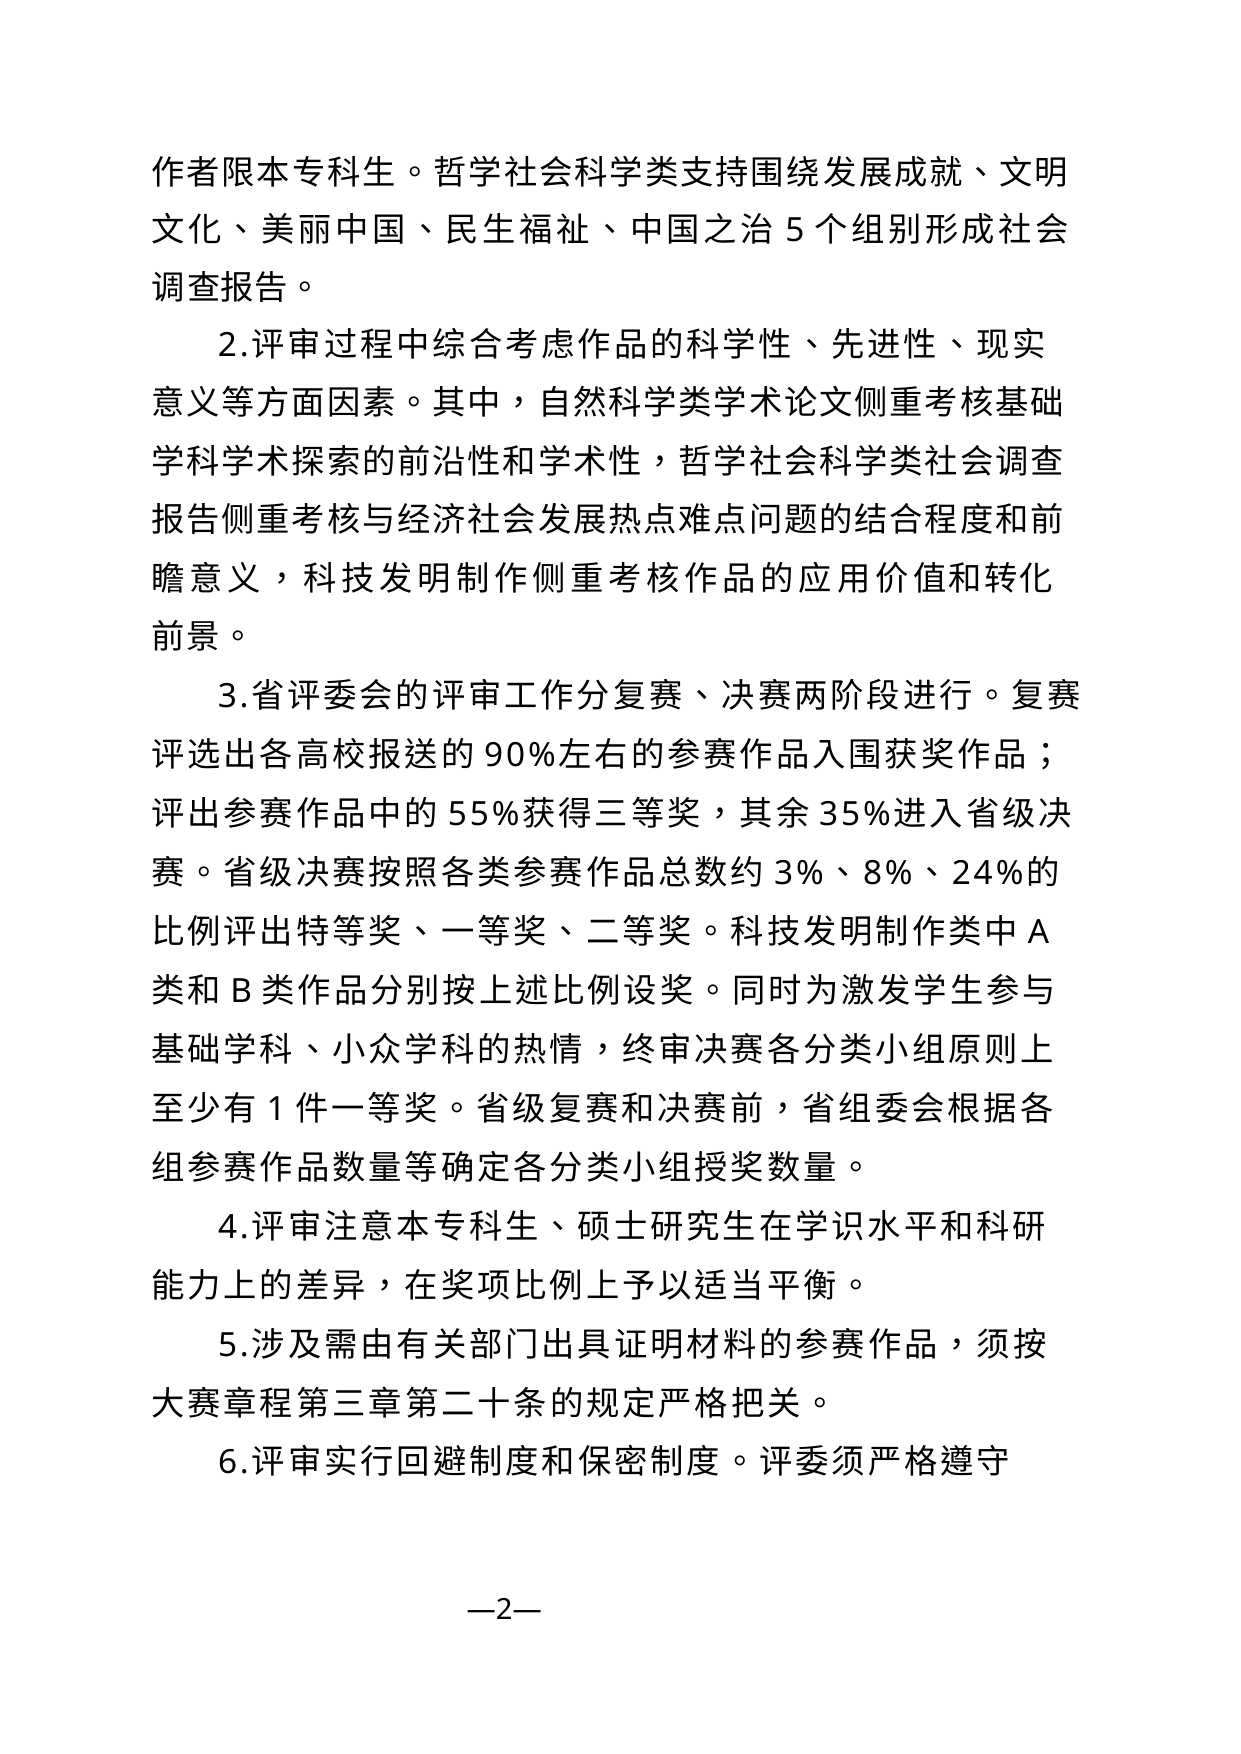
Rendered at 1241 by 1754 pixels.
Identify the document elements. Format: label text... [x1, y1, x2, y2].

text 4.评审注意本专科生、硕士研究生在学识水平和科研能力上的差异，在奖项比例上予以适当平衡。 [151, 1202, 1082, 1307]
text 5.涉及需由有关部门出具证明材料的参赛作品，须按大赛章程第三章第二十条的规定严格把关。 [151, 1320, 1082, 1425]
text 3.省评委会的评审工作分复赛、决赛两阶段进行。复赛评选出各高校报送的90%左右的参赛作品入围获奖作品；评出参赛作品中的55%获得三等奖，其余35%进入省级决赛。省级决赛按照各类参赛作品总数约3%、8%、24%的比例评出特等奖、一等奖、二等奖。科技发明制作类中A类和B类作品分别按上述比例设奖。同时为激发学生参与基础学科、小众学科的热情，终审决赛各分类小组原则上至少有1件一等奖。省级复赛和决赛前，省组委会根据各组参赛作品数量等确定各分类小组授奖数量。 [151, 672, 1082, 1189]
text 6.评审实行回避制度和保密制度。评委须严格遵守 [151, 1438, 1082, 1484]
text 2.评审过程中综合考虑作品的科学性、先进性、现实意义等方面因素。其中，自然科学类学术论文侧重考核基础学科学术探索的前沿性和学术性，哲学社会科学类社会调查报告侧重考核与经济社会发展热点难点问题的结合程度和前瞻意义，科技发明制作侧重考核作品的应用价值和转化前景。 [151, 321, 1068, 659]
text 作者限本专科生。哲学社会科学类支持围绕发展成就、文明文化、美丽中国、民生福祉、中国之治5个组别形成社会调查报告。 [151, 149, 1069, 309]
